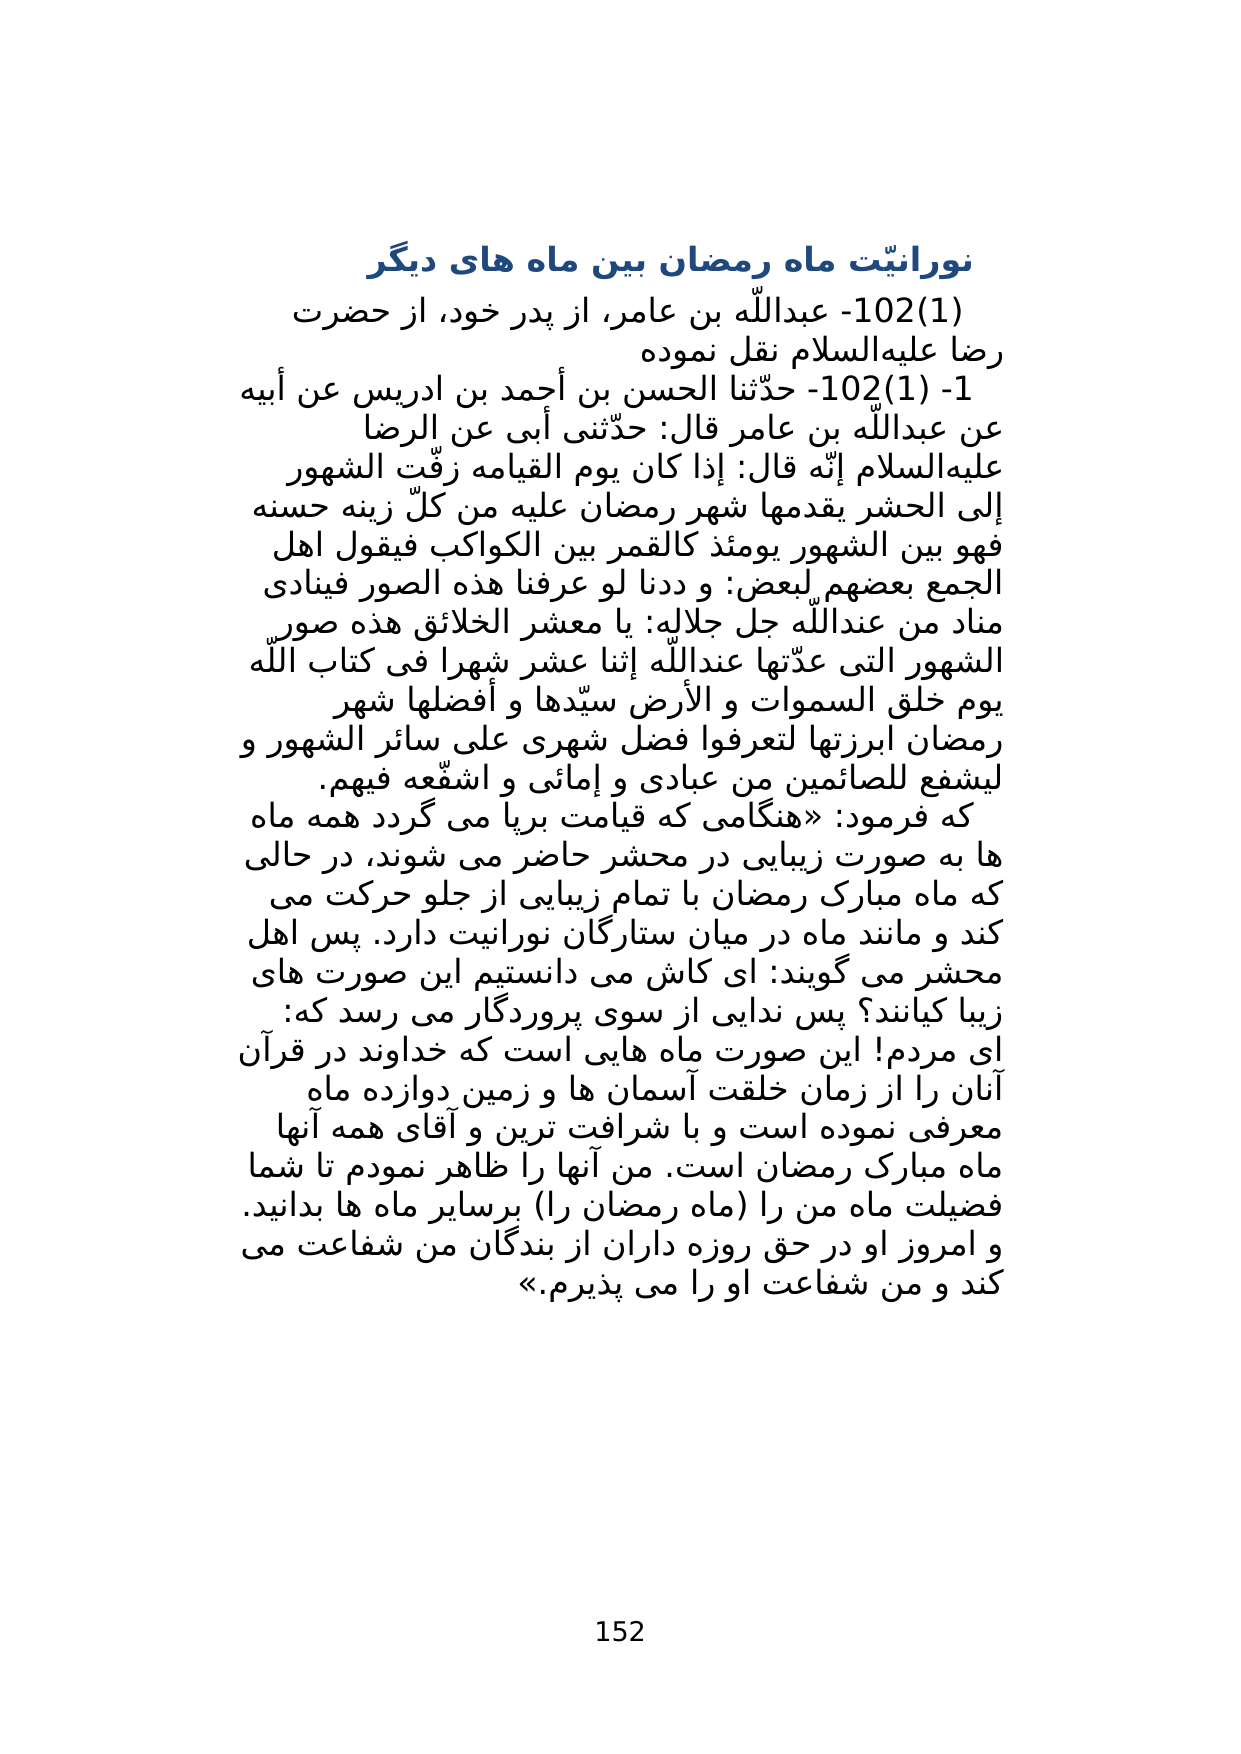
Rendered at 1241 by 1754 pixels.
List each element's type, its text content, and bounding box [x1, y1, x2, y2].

text (1)102- عبداللّه بن عامر، از پدر خود، از حضرت رضا عليه‌السلام نقل نموده [236, 292, 1004, 369]
text که فرمود: «هنگامی که قیامت برپا می گردد همه ماه ها به صورت زیبایی در محشر حاضر می شوند، در حالی که ماه مبارک رمضان با تمام زیبایی از جلو حرکت می کند و مانند ماه در میان ستارگان نورانیت دارد. پس اهل محشر می گویند: ای کاش می دانستیم این صورت های زیبا کیانند؟ پس ندایی از سوی پروردگار می رسد که: ای مردم! این صورت ماه هایی است که خداوند در قرآن آنان را از زمان خلقت آسمان ها و زمین دوازده ماه معرفی نموده است و با شرافت ترین و آقای همه آنها ماه مبارک رمضان است. من آنها را ظاهر نمودم تا شما فضیلت ماه من را (ماه رمضان را) برسایر ماه ها بدانید. و امروز او در حق روزه داران از بندگان من شفاعت می کند و من شفاعت او را می پذیرم.» [236, 797, 1004, 1302]
subtitle نورانیّت ماه رمضان بین ماه های دیگر [236, 241, 1004, 279]
text 1- (1)102- حدّثنا الحسن بن أحمد بن ادریس عن أبیه عن عبداللّه بن عامر قال: حدّثنی أبی عن الرضا عليه‌السلام إنّه قال: إذا کان یوم القیامه زفّت الشهور إلی الحشر یقدمها شهر رمضان علیه من کلّ زینه حسنه فهو بین الشهور یومئذ کالقمر بین الکواکب فیقول اهل الجمع بعضهم لبعض: و ددنا لو عرفنا هذه الصور فینادی مناد من عنداللّه جل جلاله: یا معشر الخلائق هذه صور الشهور التی عدّتها عنداللّه إثنا عشر شهرا فی کتاب اللّه یوم خلق السموات و الأرض سیّدها و أفضلها شهر رمضان ابرزتها لتعرفوا فضل شهری علی سائر الشهور و لیشفع للصائمین من عبادی و إمائی و اشفّعه فیهم. [236, 369, 1004, 797]
